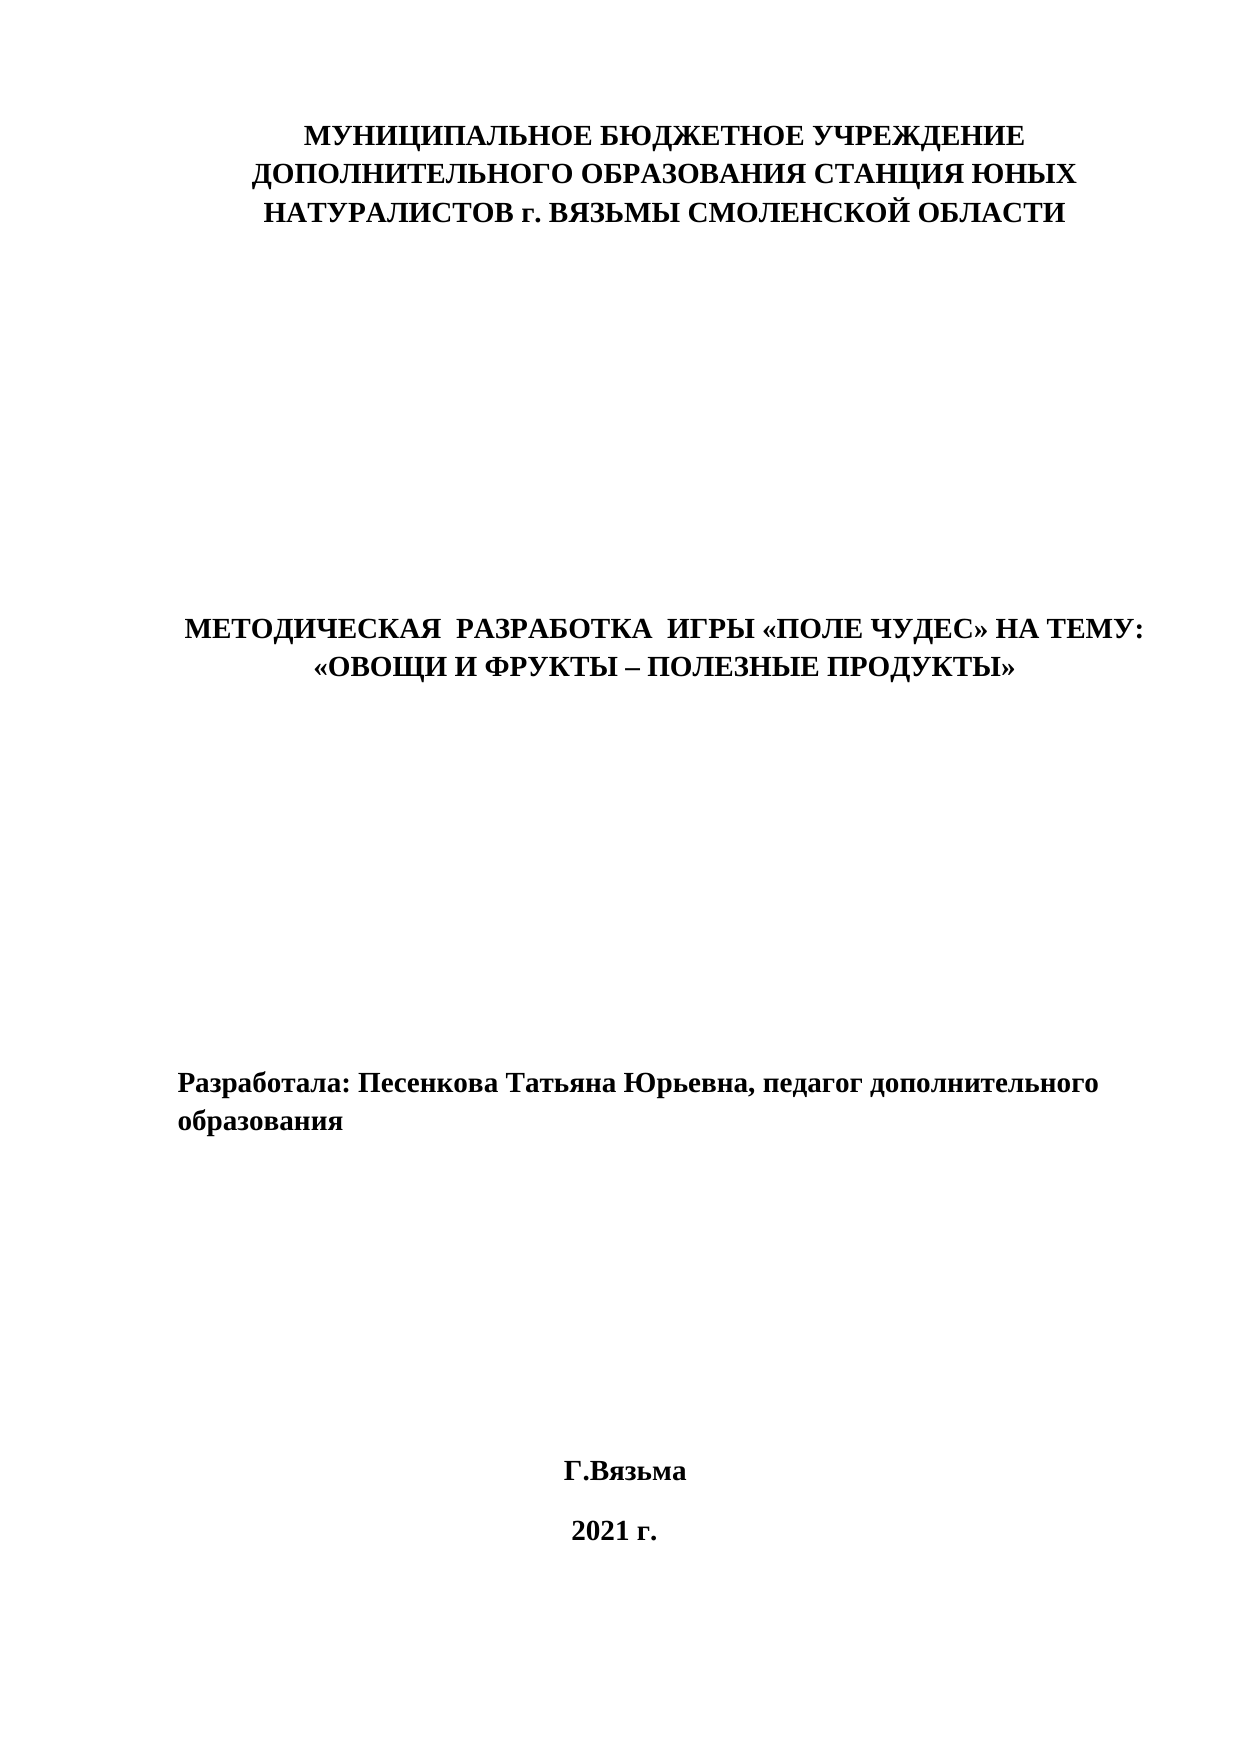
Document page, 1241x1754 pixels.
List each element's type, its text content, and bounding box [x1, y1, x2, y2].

text Г.Вязьма [177, 1453, 1152, 1487]
text МУНИЦИПАЛЬНОЕ БЮДЖЕТНОЕ УЧРЕЖДЕНИЕ ДОПОЛНИТЕЛЬНОГО ОБРАЗОВАНИЯ СТАНЦИЯ ЮНЫХ НАТУРАЛИСТОВ г. ВЯЗЬМЫ СМОЛЕНСКОЙ ОБЛАСТИ [177, 118, 1152, 229]
text МЕТОДИЧЕСКАЯ РАЗРАБОТКА ИГРЫ «ПОЛЕ ЧУДЕС» НА ТЕМУ: «ОВОЩИ И ФРУКТЫ – ПОЛЕЗНЫЕ ПРОДУКТЫ» [177, 611, 1152, 683]
text 2021 г. [177, 1513, 1152, 1546]
text Разработала: Песенкова Татьяна Юрьевна, педагог дополнительного образования [177, 1065, 1152, 1137]
